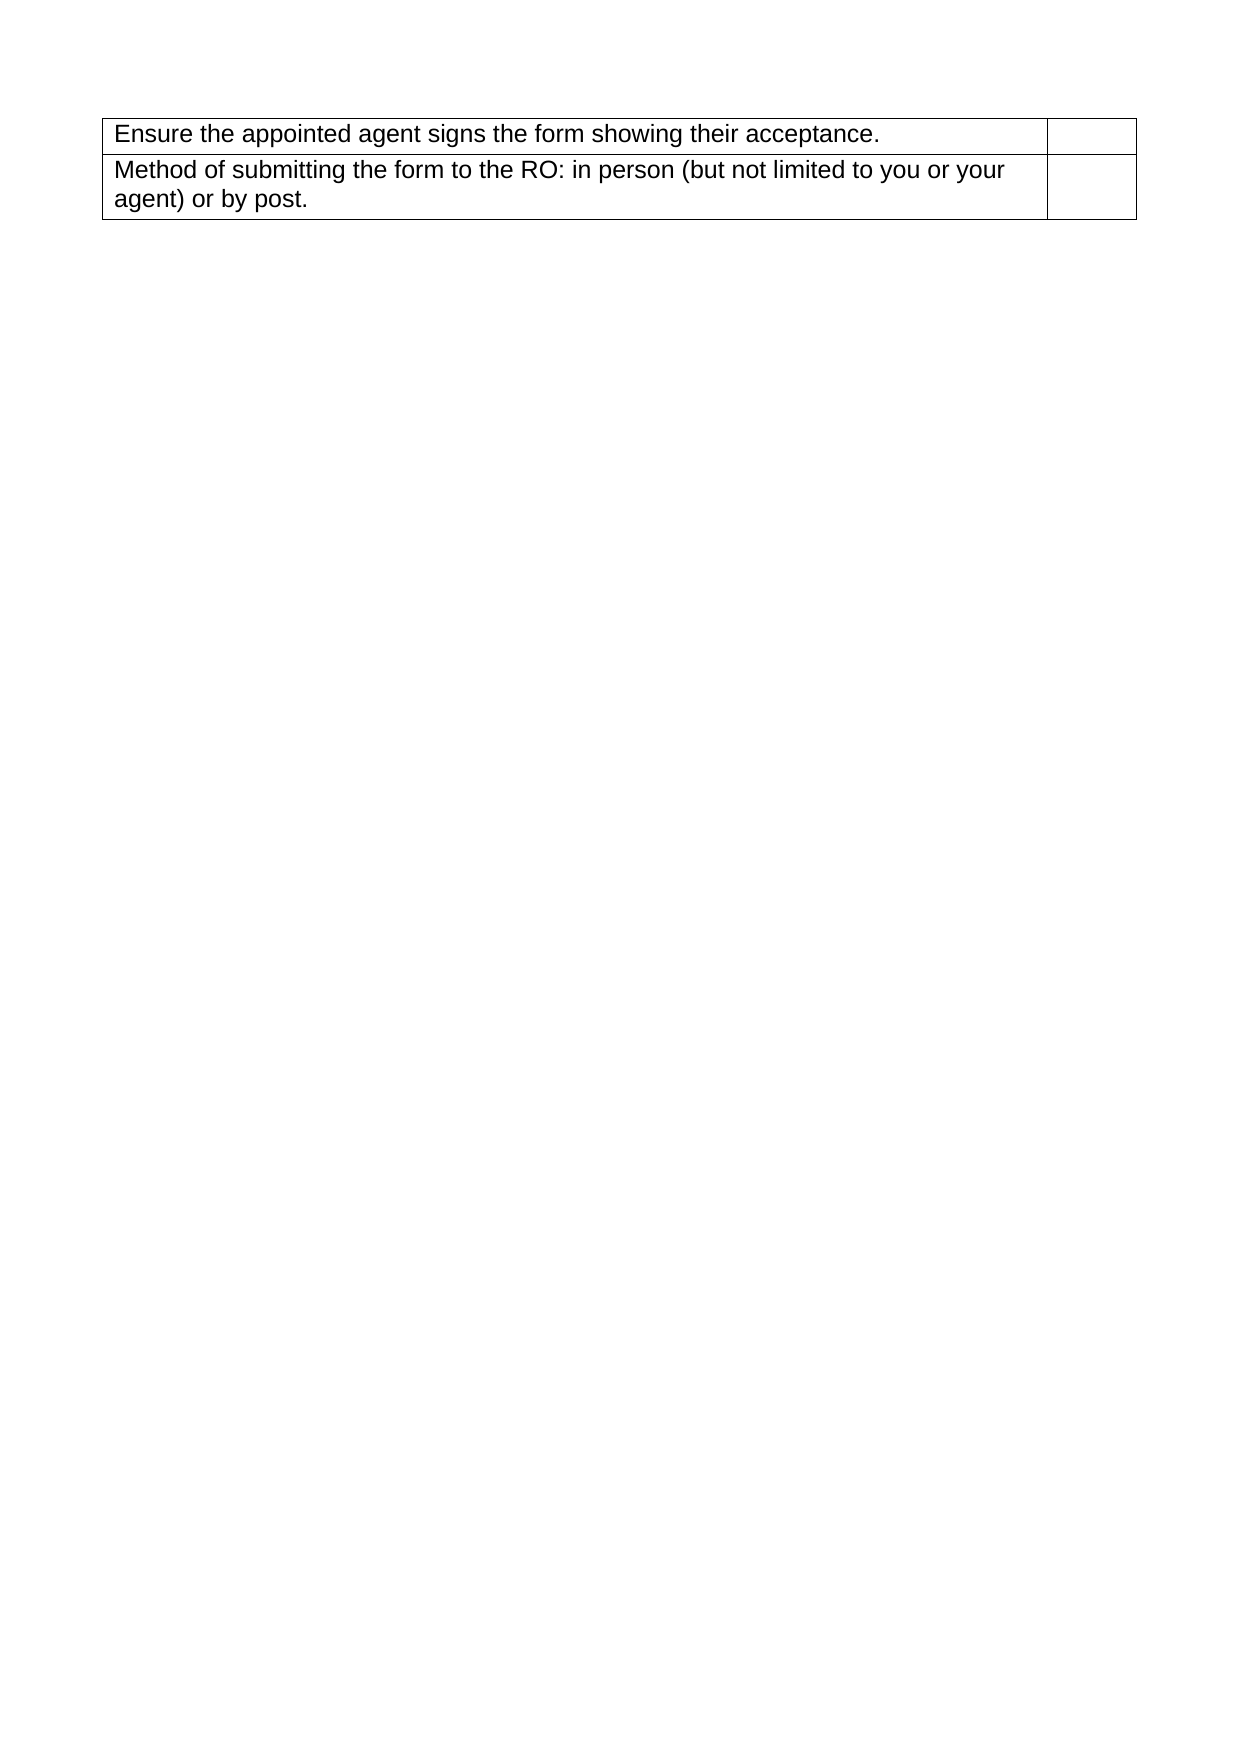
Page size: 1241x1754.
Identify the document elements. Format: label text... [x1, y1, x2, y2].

table_cell [1048, 155, 1136, 219]
table_cell Method of submitting the form to the RO: in person (but not limited to you or your agent) or by post. [103, 155, 1047, 219]
table_cell [1048, 119, 1136, 154]
table_cell Ensure the appointed agent signs the form showing their acceptance. [103, 119, 1047, 154]
